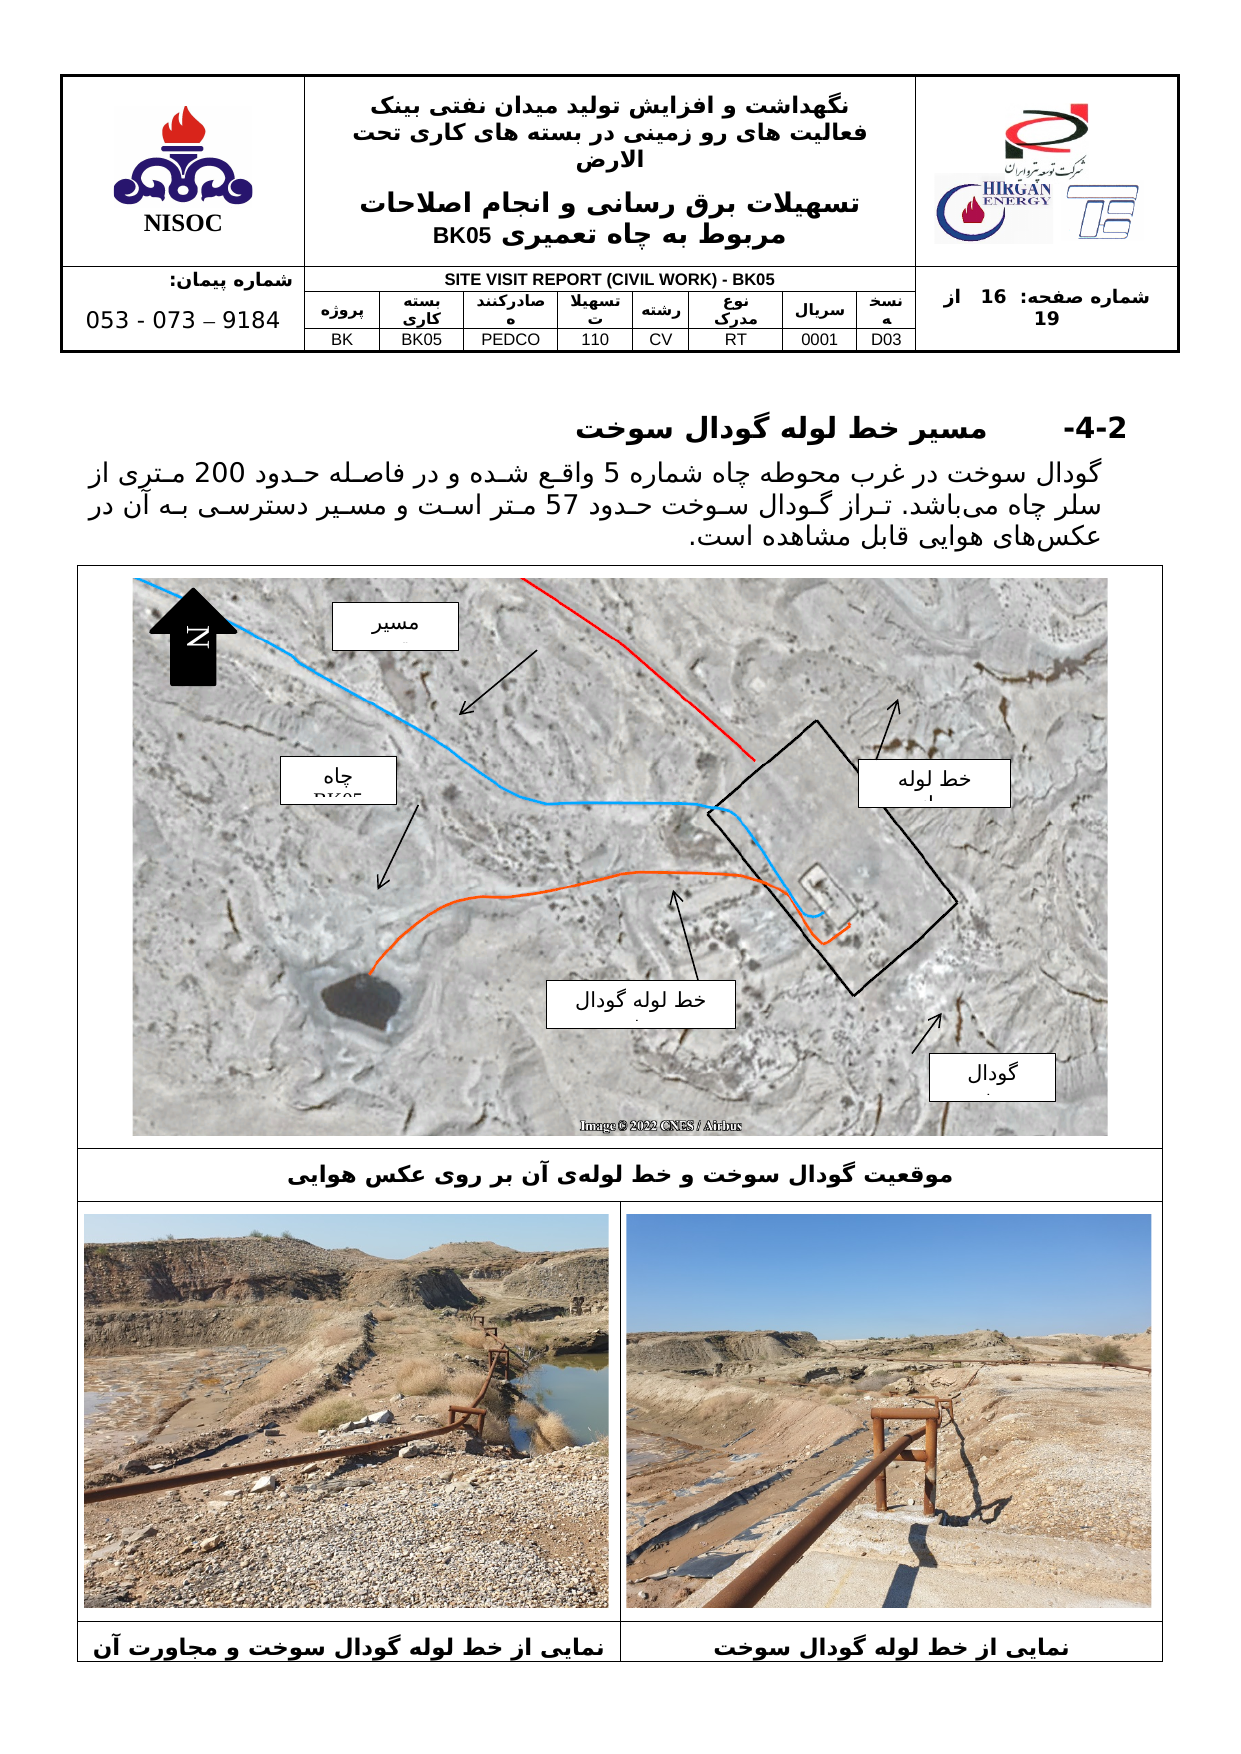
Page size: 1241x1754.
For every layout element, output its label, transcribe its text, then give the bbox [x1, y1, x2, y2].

table_cell موقعیت گودال سوخت و خط لوله‌ی آن بر روی عکس هوایی [78, 1149, 1162, 1201]
table_cell [78, 1202, 620, 1621]
table_header [78, 566, 1162, 1148]
picture [84, 1214, 609, 1608]
list مسیر خط لوله گودال سوخت [89, 411, 1063, 445]
table_cell [621, 1202, 1162, 1621]
picture [626, 1214, 1152, 1608]
picture [934, 103, 1089, 244]
table_cell نمایی از خط لوله گودال سوخت و مجاورت آن با گودال آب و گل [78, 1622, 620, 1661]
table_cell نمایی از خط لوله گودال سوخت [621, 1622, 1162, 1661]
text گودال سوخت در غرب محوطه چاه شماره 5 واقع شده و در فاصله حدود 200 متری از سلر چاه می‌باشد. تراز گودال سوخت حدود 57 متر است و مسیر دسترسی به آن در عکس‌های هوایی قابل مشاهده است. [89, 457, 1102, 552]
picture [113, 106, 253, 208]
